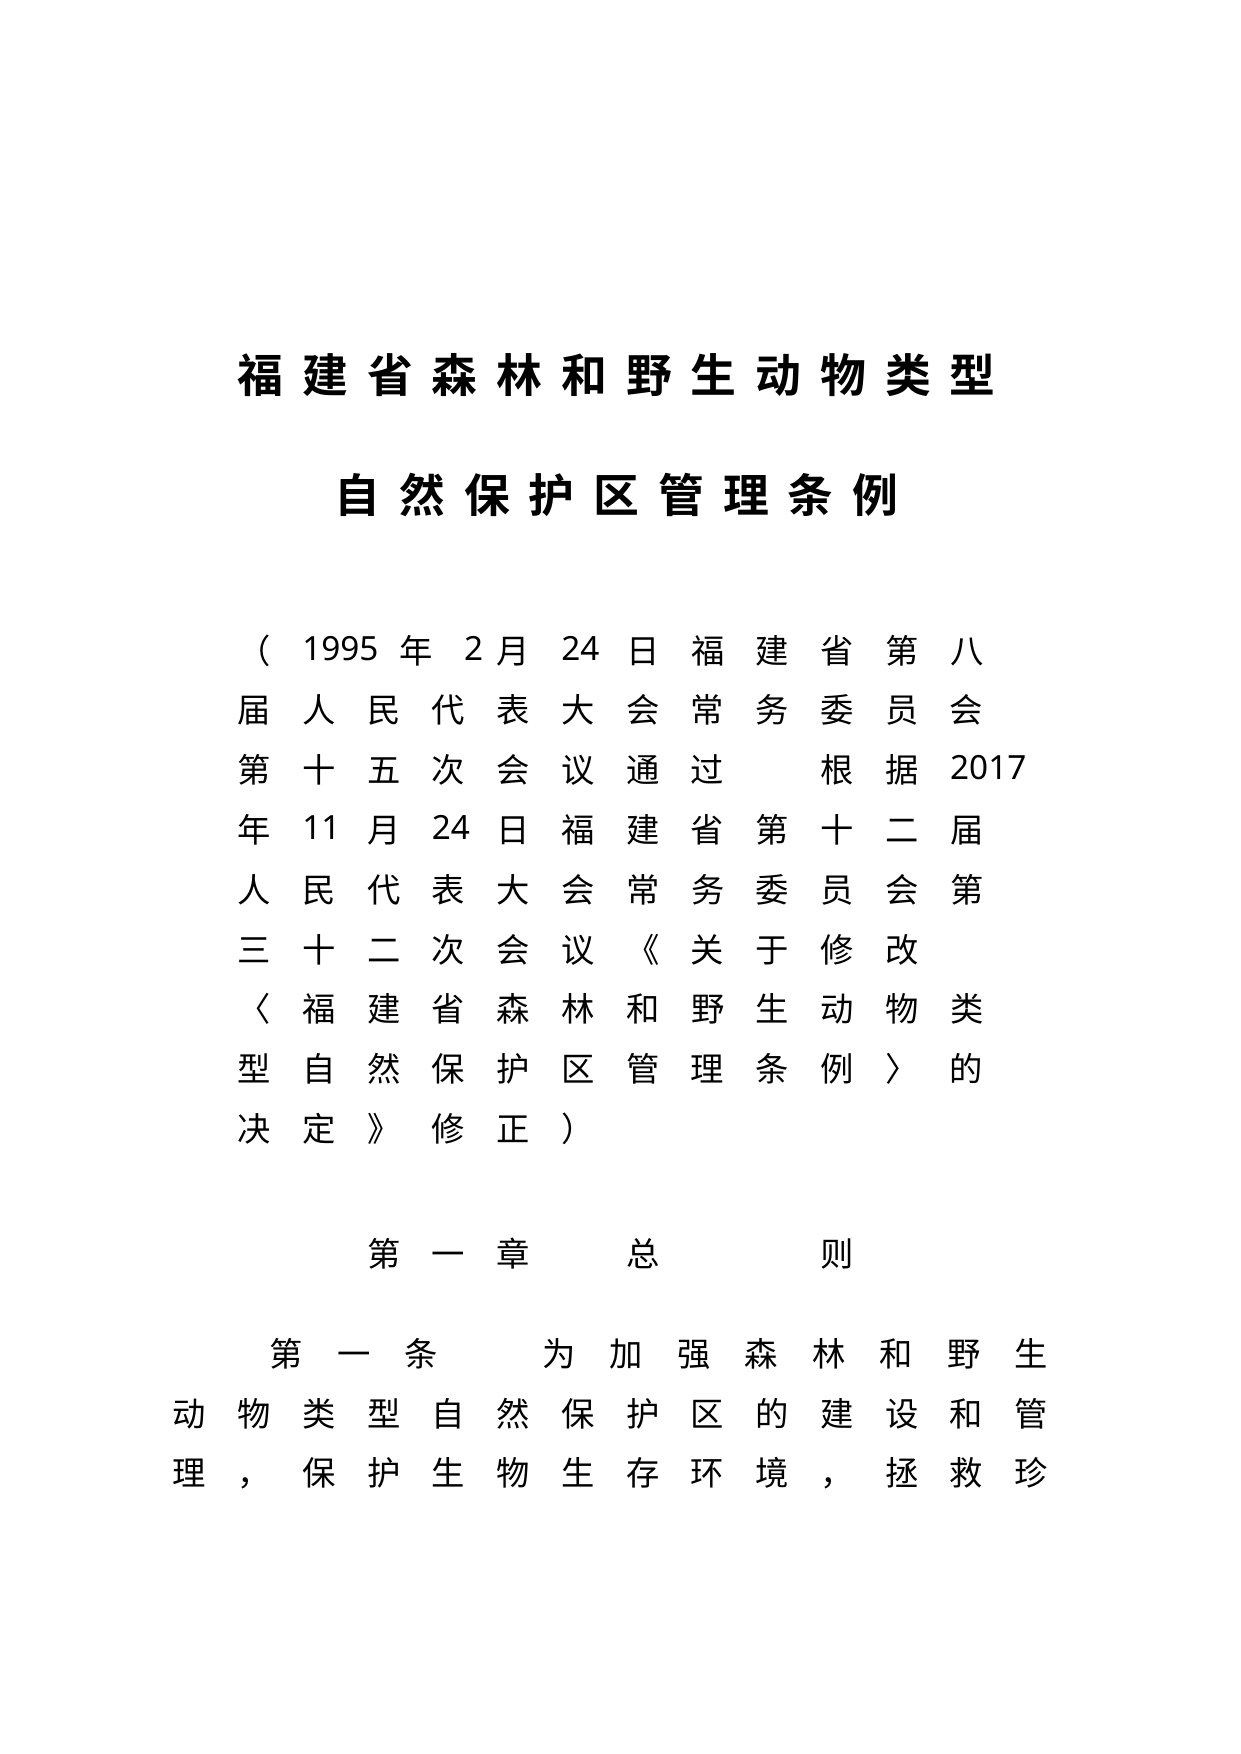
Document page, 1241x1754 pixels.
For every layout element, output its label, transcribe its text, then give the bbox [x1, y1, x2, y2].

text 第一章 总 则 [172, 1222, 1079, 1282]
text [172, 1328, 1079, 1507]
text 福建省森林和野生动物类型 [172, 340, 1079, 459]
text （1995年2月24日福建省第八届人民代表大会常务委员会第十五次会议通过 根据2017年11月24日福建省第十二届人民代表大会常务委员会第三十二次会议《关于修改〈福建省森林和野生动物类型自然保护区管理条例〉的决定》修正） [205, 624, 1047, 1162]
text 自然保护区管理条例 [172, 459, 1079, 579]
